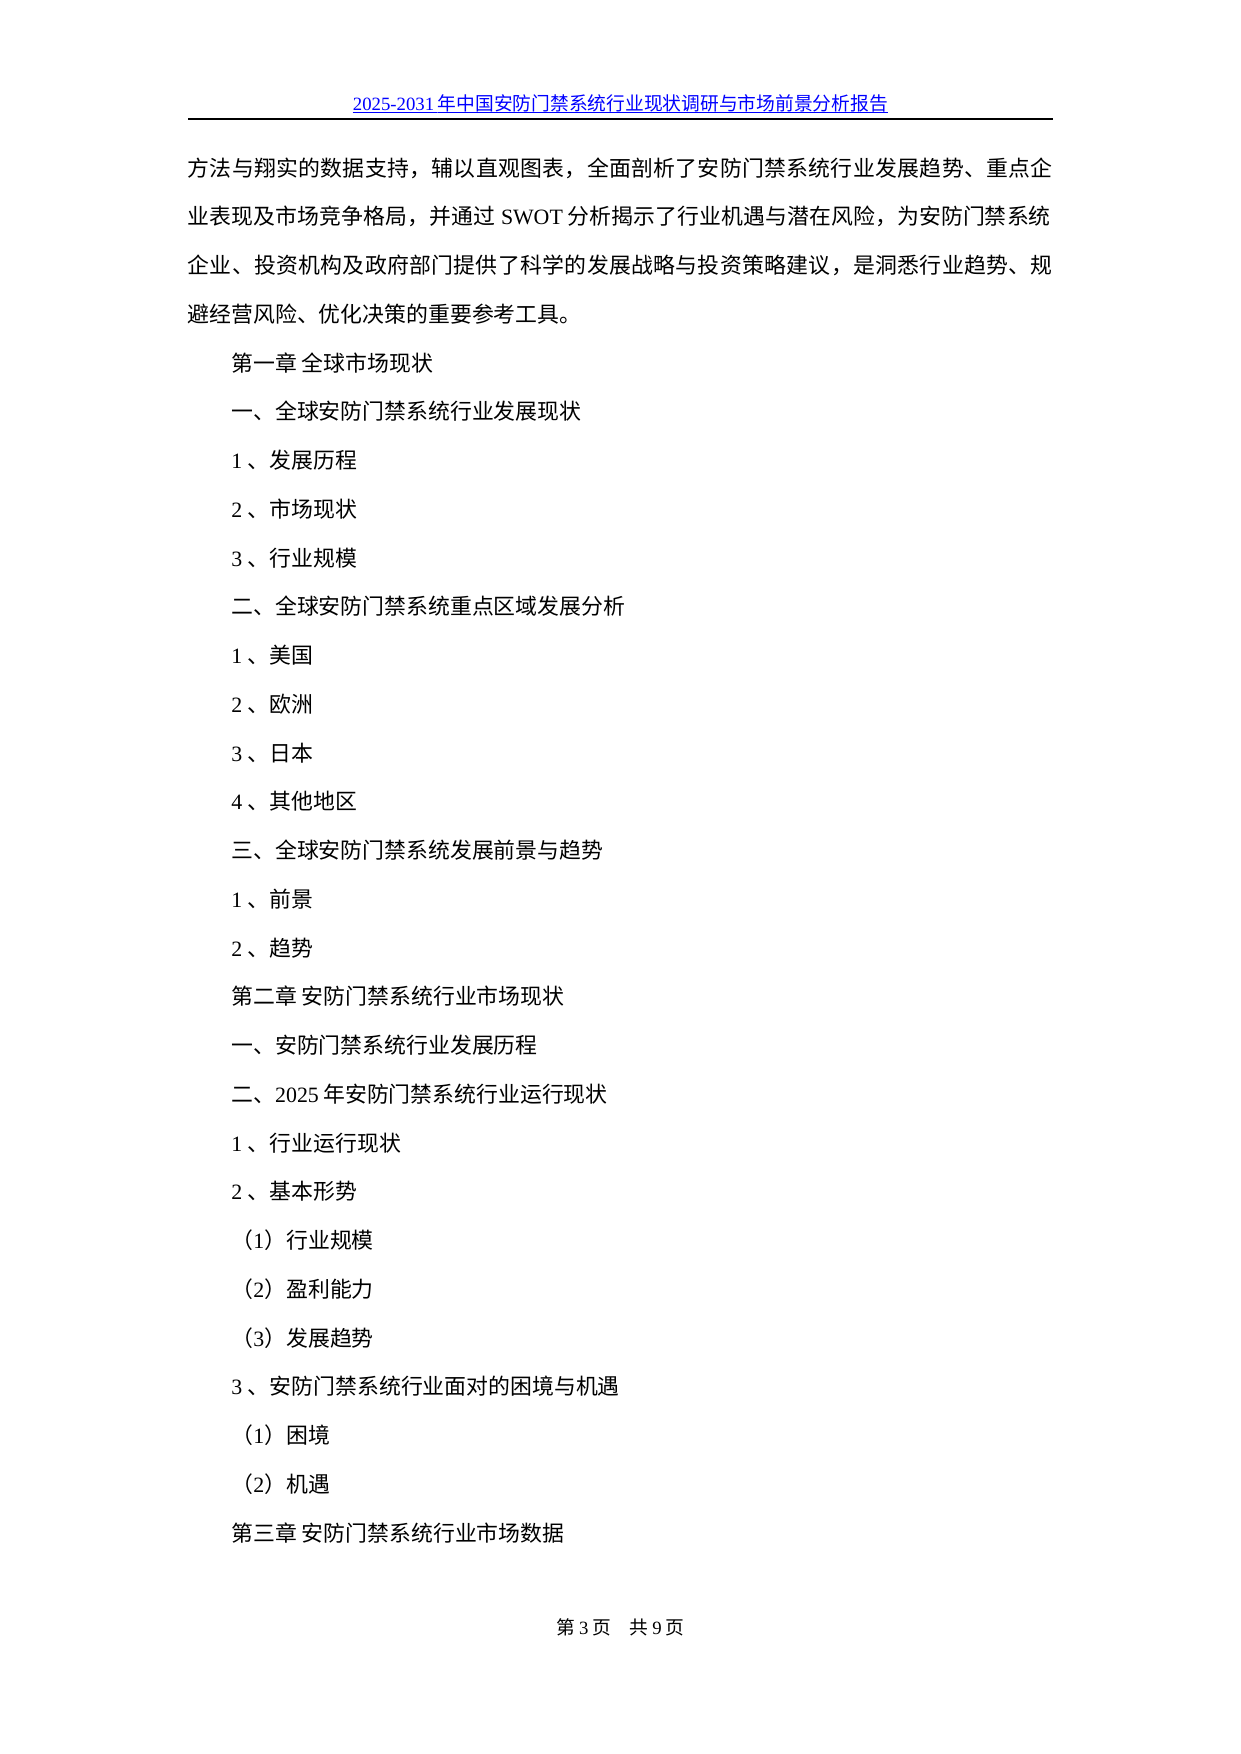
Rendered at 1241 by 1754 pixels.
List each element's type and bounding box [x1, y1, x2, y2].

text [187, 150, 1053, 1548]
